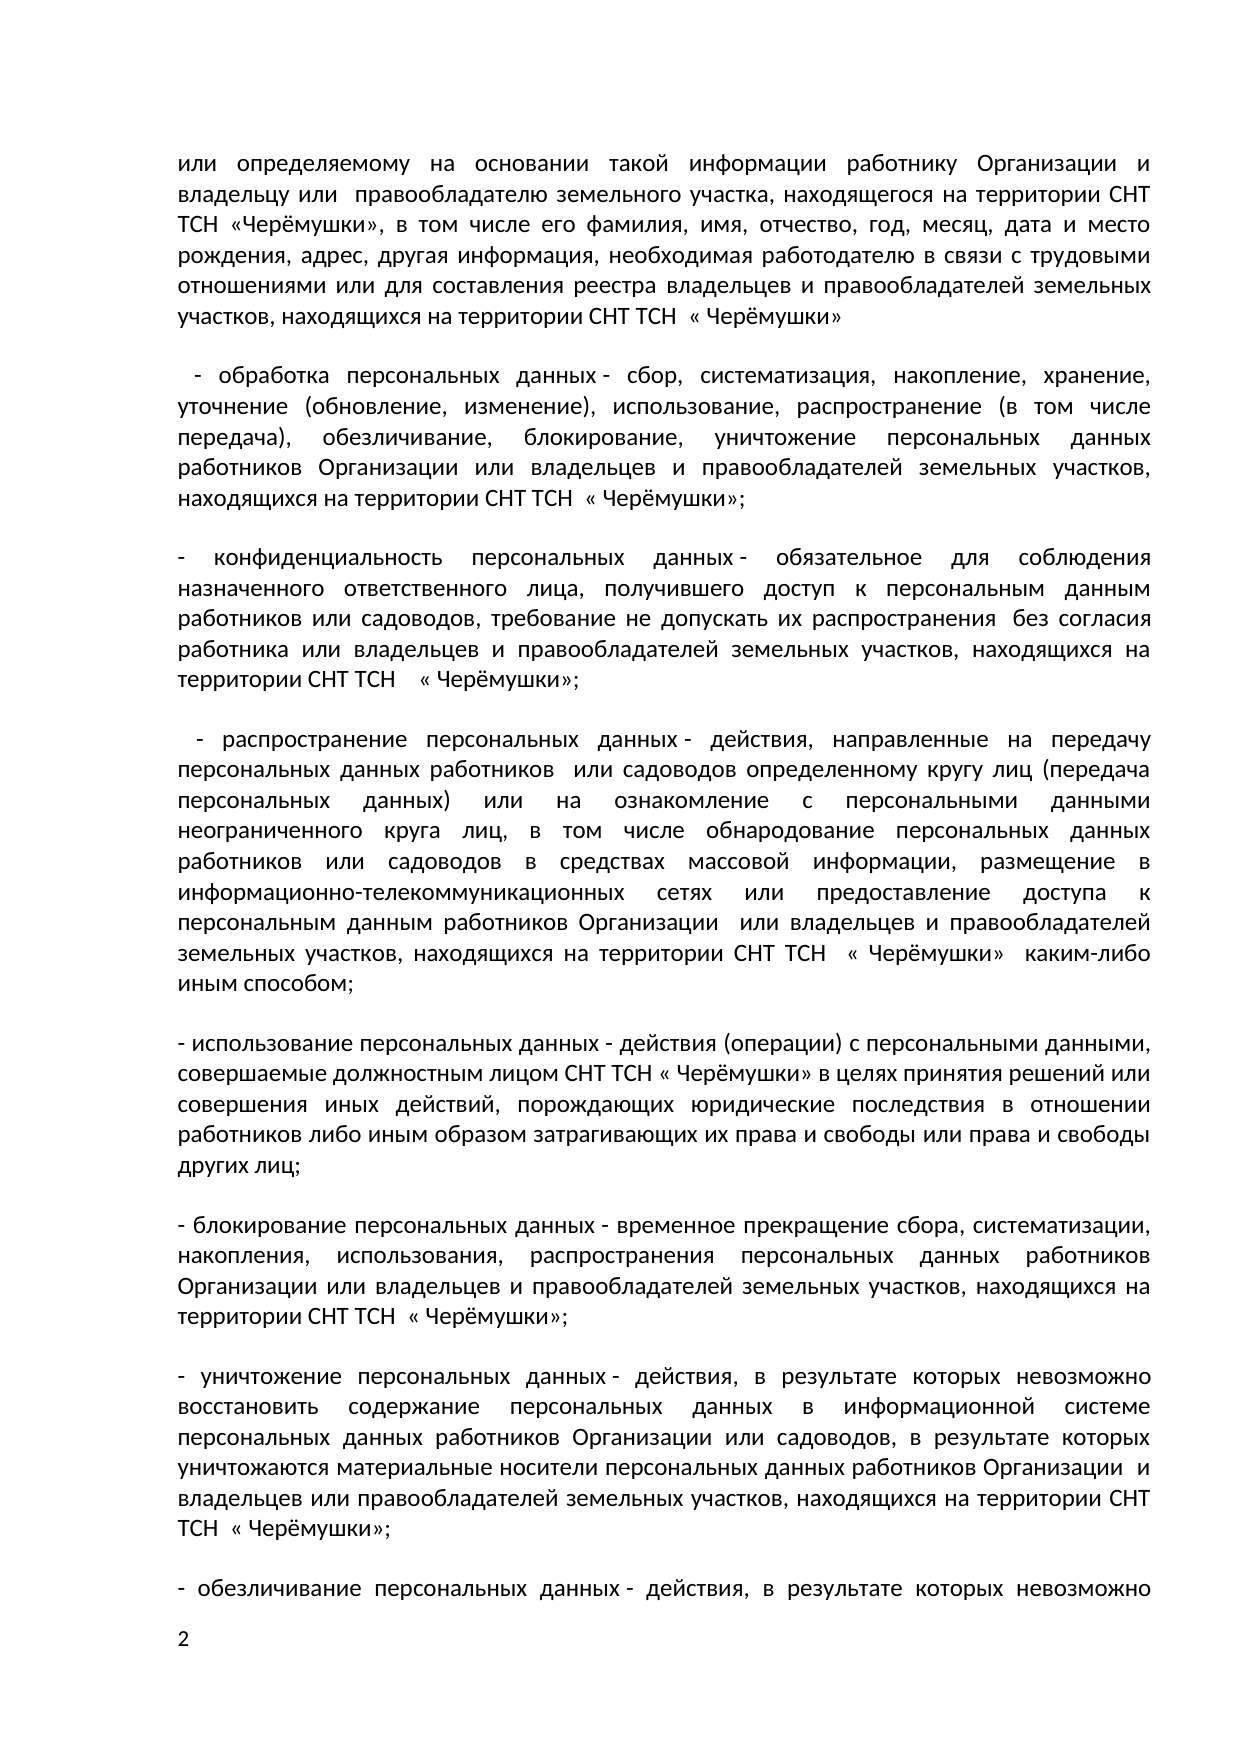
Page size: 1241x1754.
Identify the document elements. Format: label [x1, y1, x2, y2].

table_cell [177, 118, 1152, 1603]
